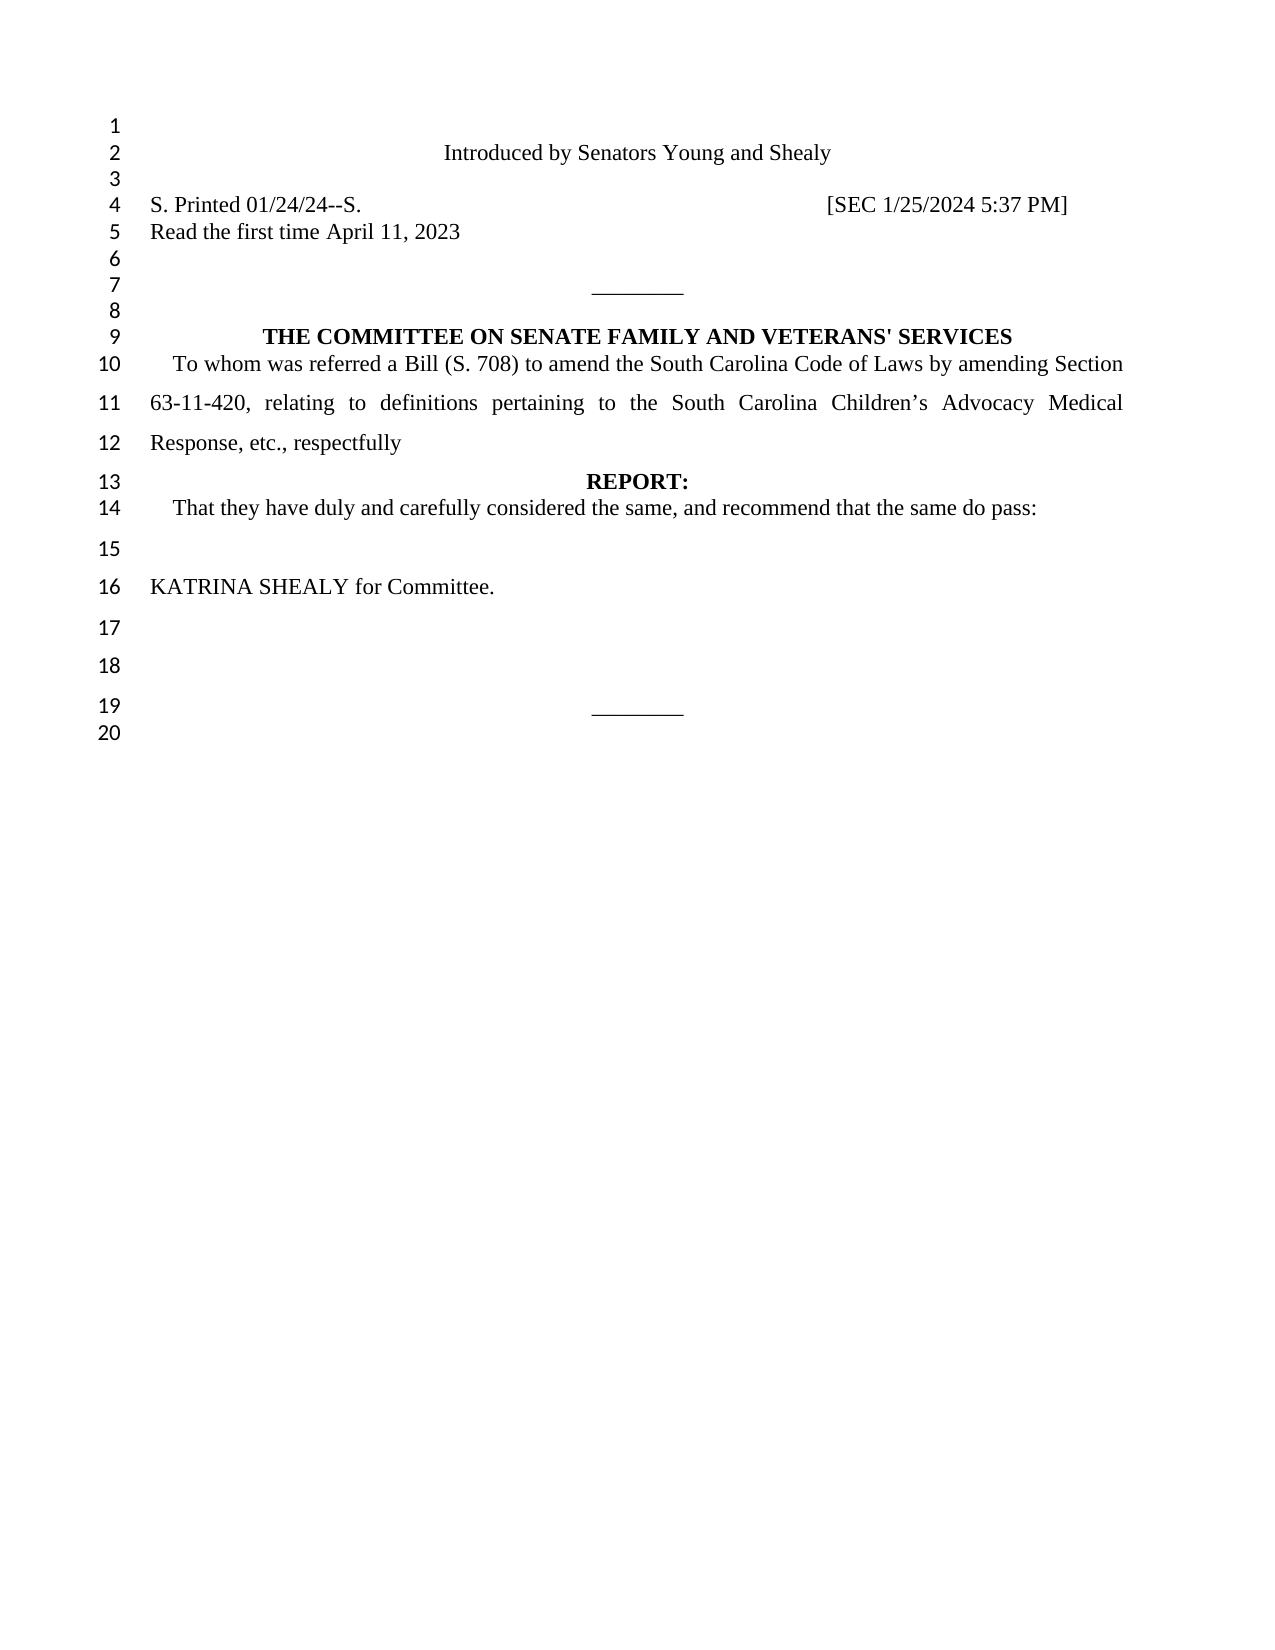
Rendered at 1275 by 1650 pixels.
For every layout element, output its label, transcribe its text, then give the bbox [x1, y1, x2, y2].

text . Printed --. [SEC 1/25/2024 5:37 PM] [150, 192, 1125, 218]
text for Committee. [150, 573, 1125, 600]
title To whom was referred a () , etc., respectfully [150, 350, 1125, 455]
text Introduced by [150, 139, 1125, 165]
text ________ [150, 271, 1125, 297]
text Report: [150, 468, 1125, 494]
text The committee on [150, 323, 1125, 350]
text ________ [150, 692, 1125, 718]
text Read the first time [150, 218, 1125, 244]
